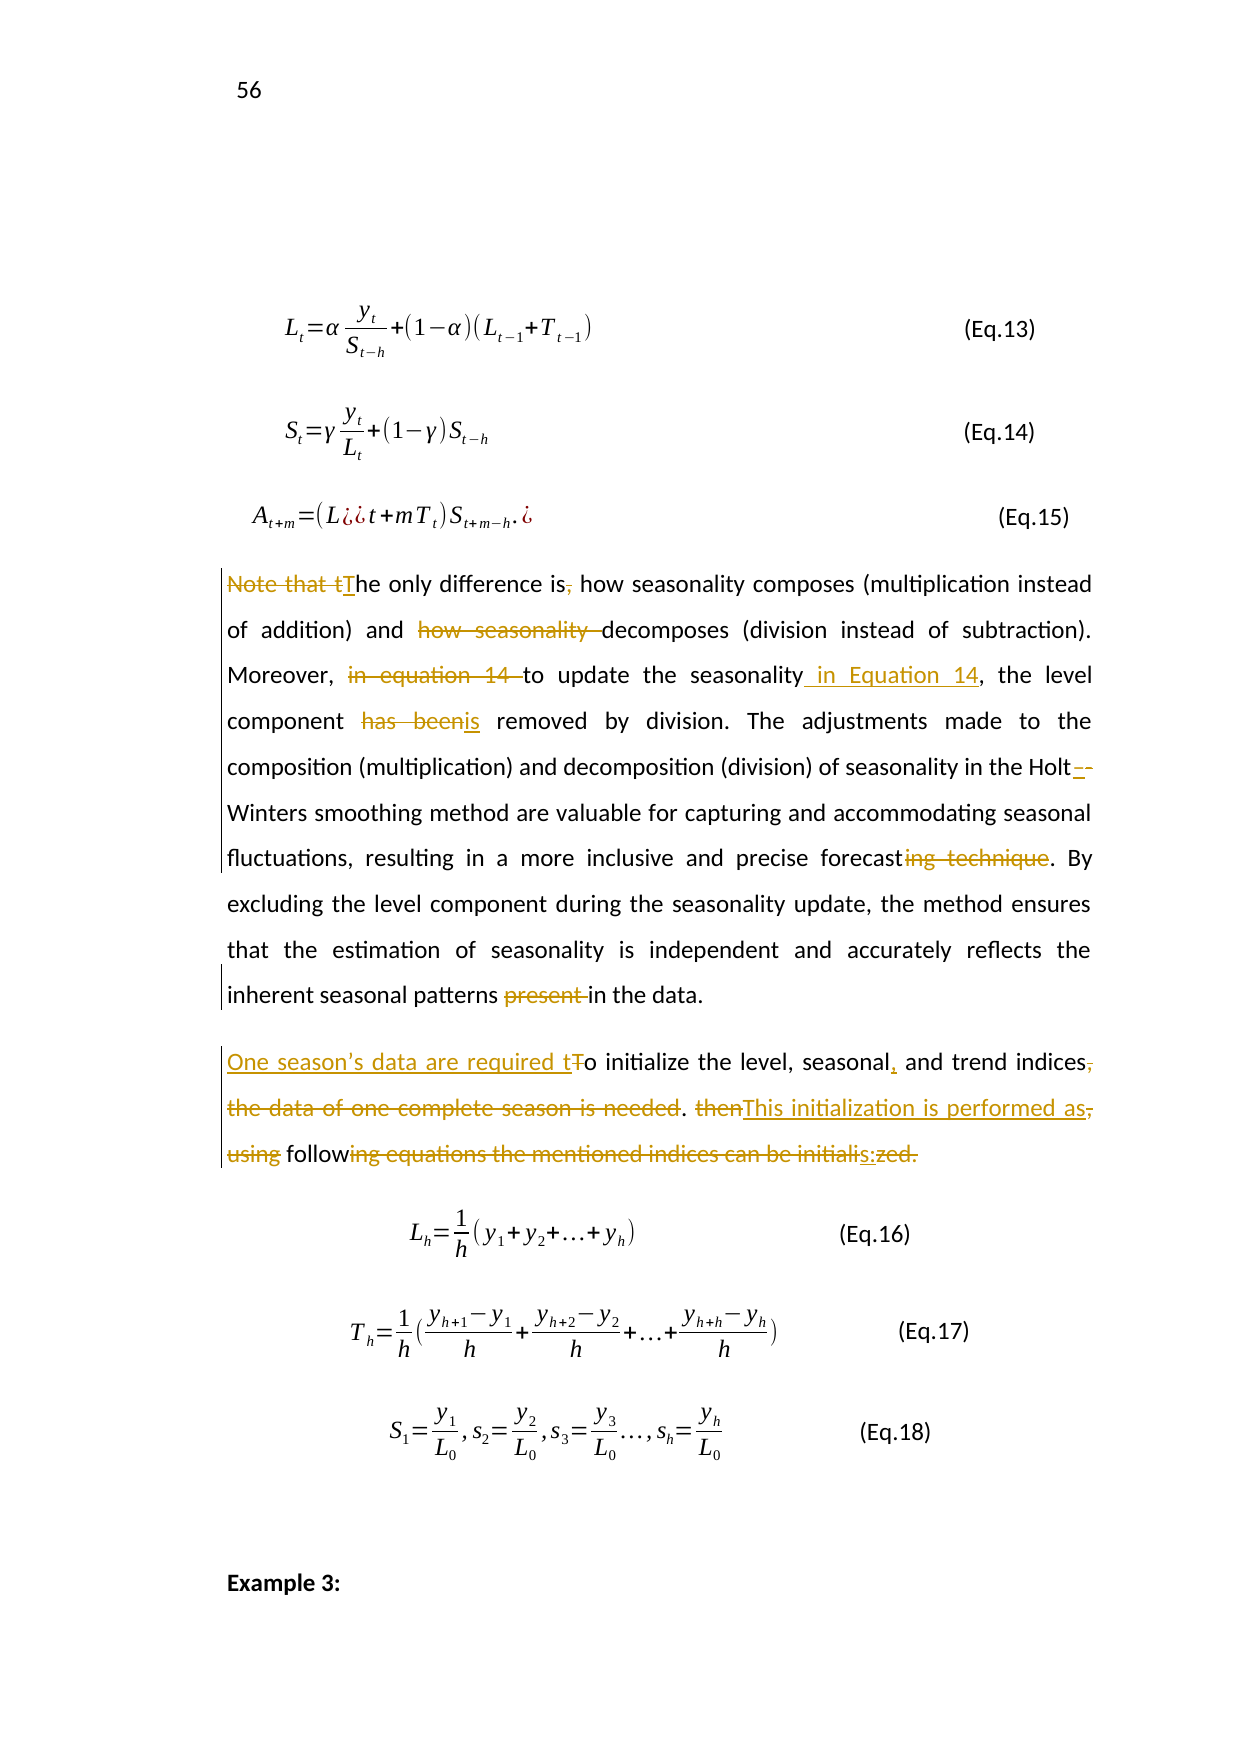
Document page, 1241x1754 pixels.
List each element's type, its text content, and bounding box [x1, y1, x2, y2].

text he only difference is how seasonality composes (multiplication instead of addition) and decomposes (division instead of subtraction). Moreover, to update the seasonality, the level component removed by division. The adjustments made to the composition (multiplication) and decomposition (division) of seasonality in the HoltWinters smoothing method are valuable for capturing and accommodating seasonal fluctuations, resulting in a more inclusive and precise forecast. By excluding the level component during the seasonality update, the method ensures that the estimation of seasonality is independent and accurately reflects the inherent seasonal patterns in the data. [227, 568, 1092, 1010]
text Example 3: [227, 1567, 1092, 1597]
text o initialize the level, seasonal and trend indices. follow [227, 1046, 1092, 1168]
text (Eq.18) [227, 1398, 1092, 1464]
text (Eq.13) [227, 295, 1092, 362]
text (Eq.17) [227, 1299, 1092, 1362]
text (Eq.15) [227, 500, 1092, 532]
text (Eq.14) [227, 398, 1092, 464]
text (Eq.16) [227, 1204, 1092, 1263]
